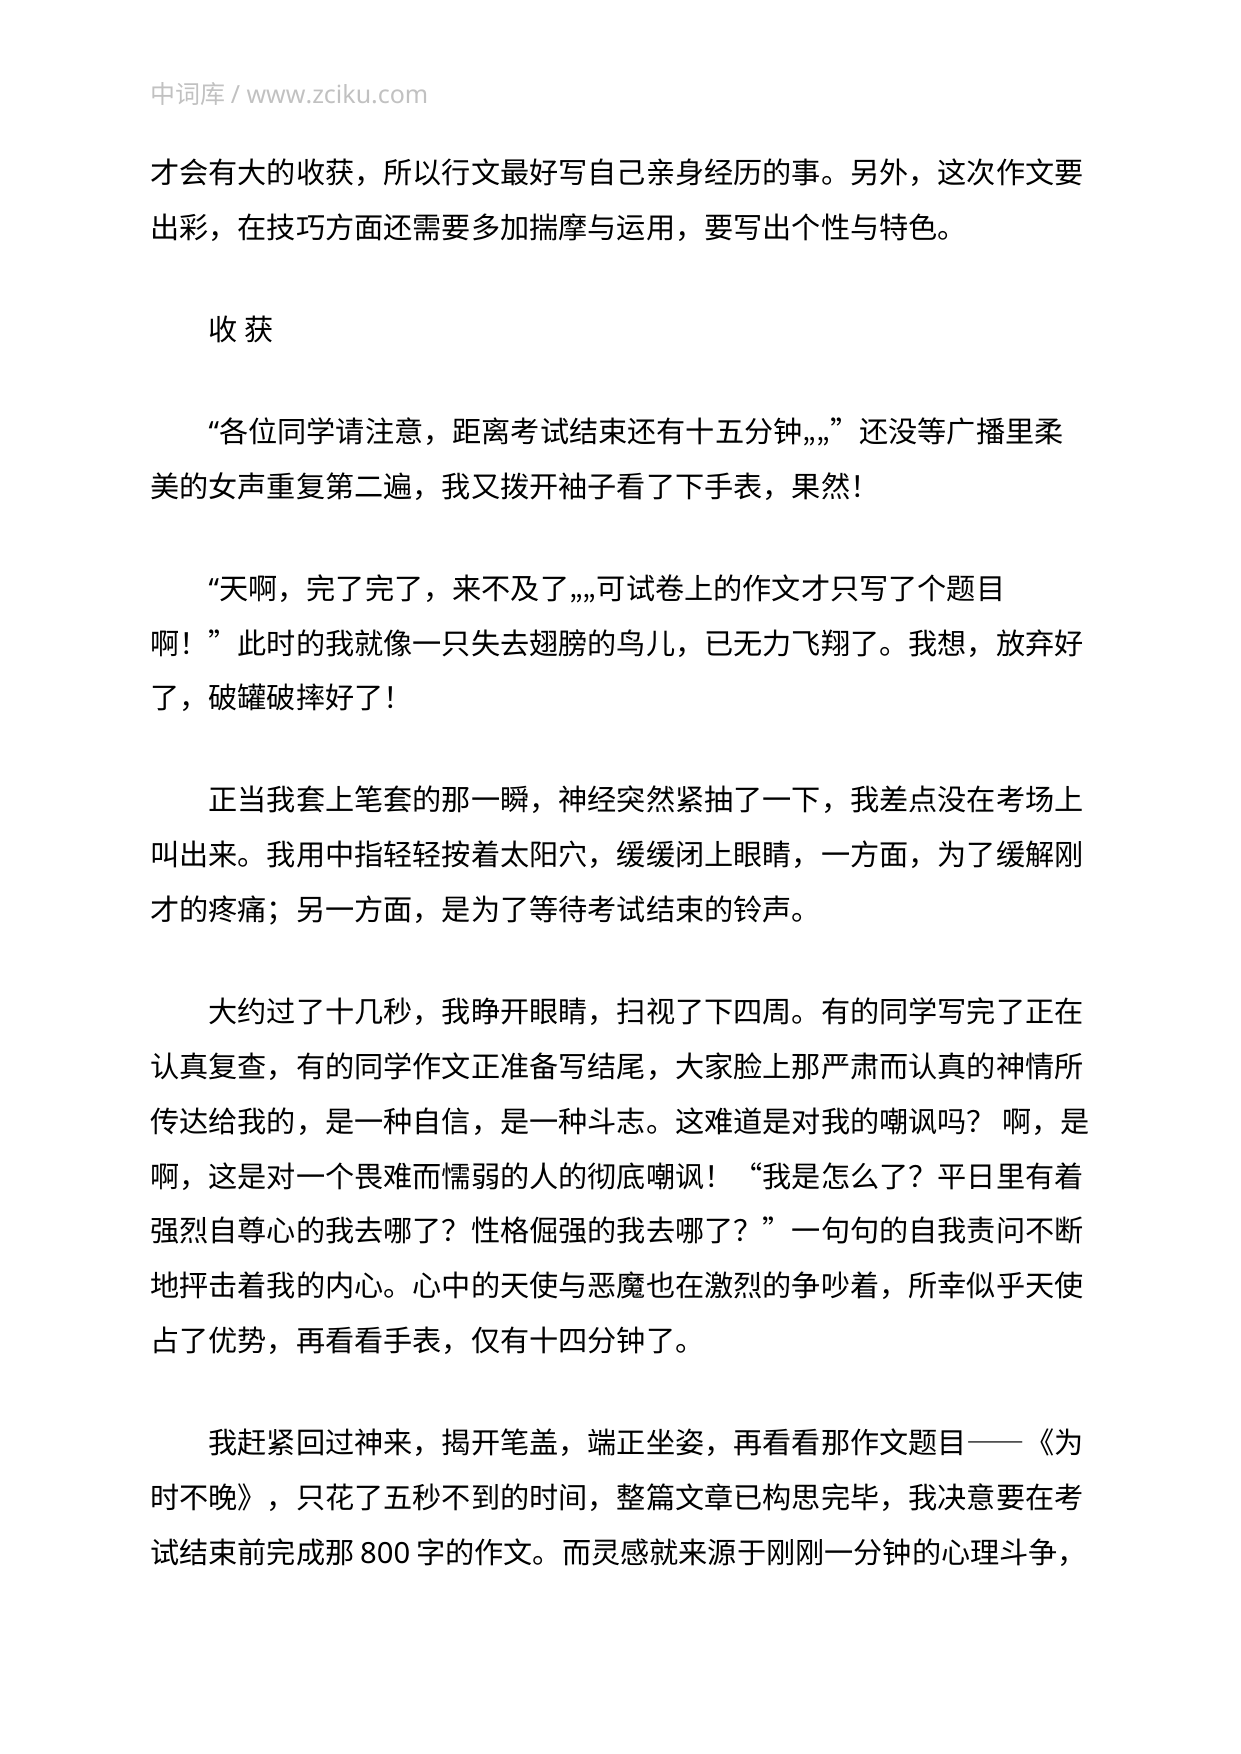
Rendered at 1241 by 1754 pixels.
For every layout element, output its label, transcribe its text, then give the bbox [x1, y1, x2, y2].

text 收 获 [150, 307, 1090, 349]
text “天啊，完了完了，来不及了„„可试卷上的作文才只写了个题目啊！”此时的我就像一只失去翅膀的鸟儿，已无力飞翔了。我想，放弃好了，破罐破摔好了！ [150, 565, 1090, 717]
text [150, 1419, 1090, 1572]
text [150, 150, 1090, 247]
text 正当我套上笔套的那一瞬，神经突然紧抽了一下，我差点没在考场上叫出来。我用中指轻轻按着太阳穴，缓缓闭上眼睛，一方面，为了缓解刚才的疼痛；另一方面，是为了等待考试结束的铃声。 [150, 777, 1090, 929]
text 大约过了十几秒，我睁开眼睛，扫视了下四周。有的同学写完了正在认真复查，有的同学作文正准备写结尾，大家脸上那严肃而认真的神情所传达给我的，是一种自信，是一种斗志。这难道是对我的嘲讽吗？ 啊，是啊，这是对一个畏难而懦弱的人的彻底嘲讽！“我是怎么了？平日里有着强烈自尊心的我去哪了？性格倔强的我去哪了？”一句句的自我责问不断地抨击着我的内心。心中的天使与恶魔也在激烈的争吵着，所幸似乎天使占了优势，再看看手表，仅有十四分钟了。 [150, 988, 1090, 1360]
text “各位同学请注意，距离考试结束还有十五分钟„„”还没等广播里柔美的女声重复第二遍，我又拨开袖子看了下手表，果然！ [150, 408, 1090, 506]
